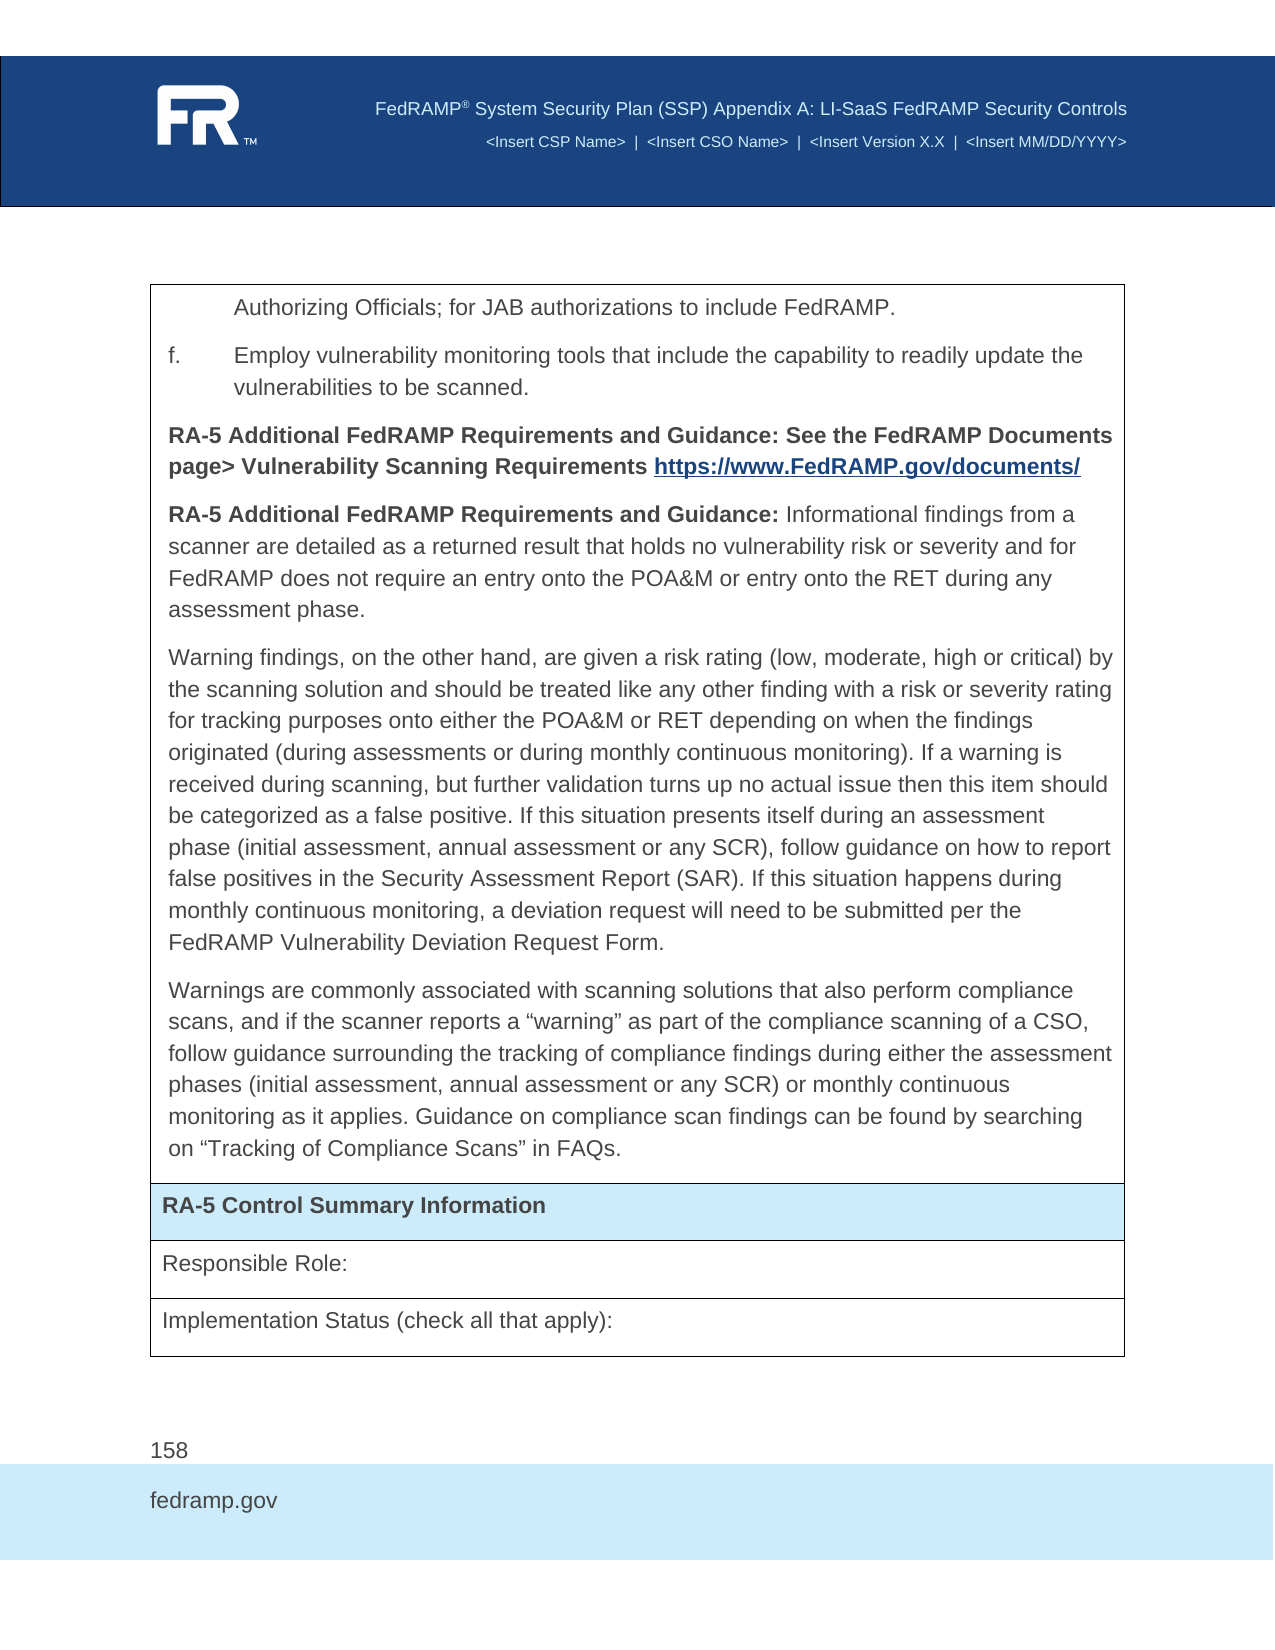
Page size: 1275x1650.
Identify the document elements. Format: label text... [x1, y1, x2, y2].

picture [157, 85, 257, 145]
table_cell Responsible Role: [151, 1241, 1124, 1298]
table_cell Implementation Status (check all that apply): Implemented Partially Implemented Planned Alternative implementation Not Applicable [151, 1299, 1124, 1356]
table_cell RA-5 Control Summary Information [151, 1184, 1124, 1240]
